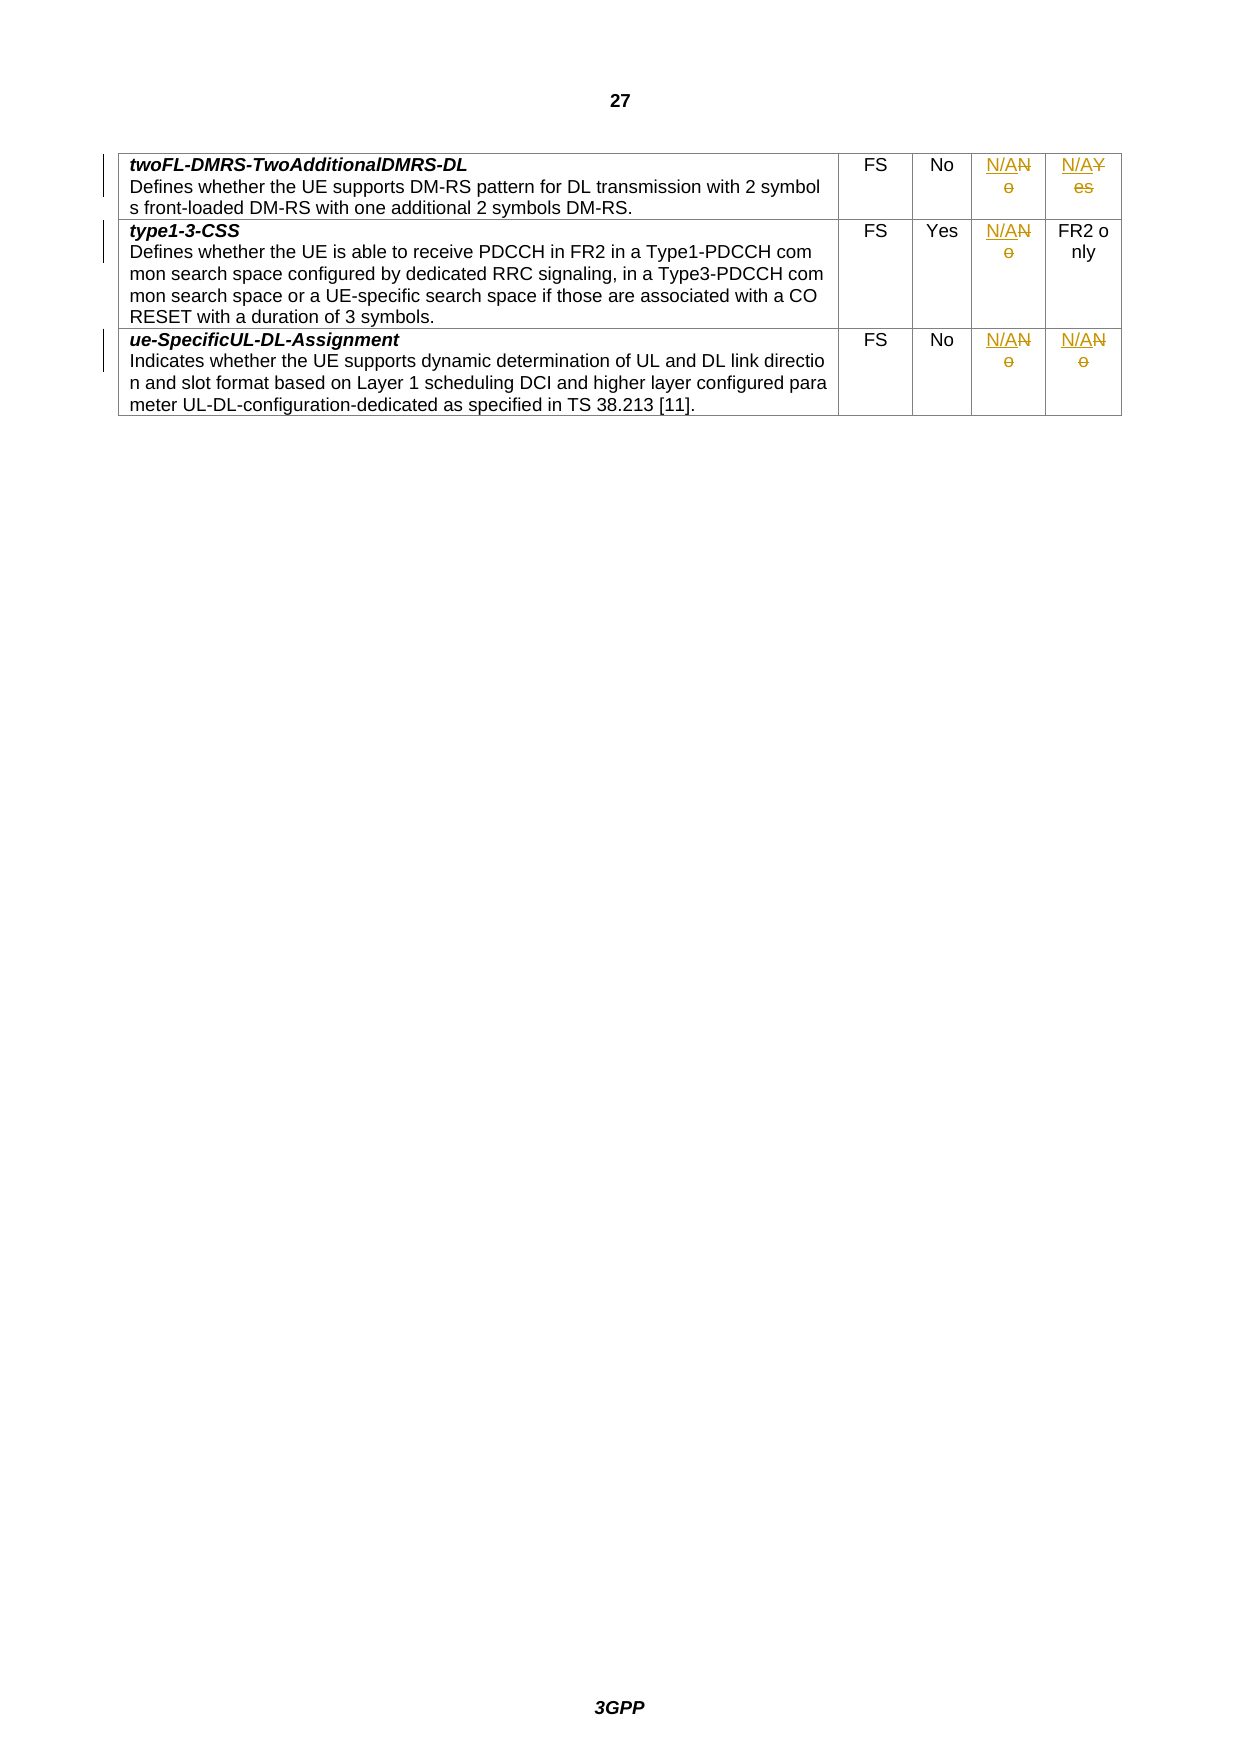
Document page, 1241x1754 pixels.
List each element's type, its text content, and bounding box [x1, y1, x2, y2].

table_cell ue-SpecificUL-DL-Assignment Indicates whether the UE supports dynamic determination of UL and DL link direction and slot format based on Layer 1 scheduling DCI and higher layer configured parameter UL-DL-configuration-dedicated as specified in TS 38.213 [11]. [119, 329, 838, 415]
table_cell type1-3-CSS Defines whether the UE is able to receive PDCCH in FR2 in a Type1-PDCCH common search space configured by dedicated RRC signaling, in a Type3-PDCCH common search space or a UE-specific search space if those are associated with a CORESET with a duration of 3 symbols. [119, 220, 838, 328]
table_cell FS [839, 220, 912, 328]
table_cell [1046, 329, 1121, 415]
table_cell No [913, 329, 971, 415]
table_cell [972, 220, 1045, 328]
table_cell FS [839, 329, 912, 415]
table_cell [1046, 154, 1121, 219]
table_cell [972, 329, 1045, 415]
table_cell No [913, 154, 971, 219]
table_cell FS [839, 154, 912, 219]
table_cell Yes [913, 220, 971, 328]
table_cell [972, 154, 1045, 219]
table_cell twoFL-DMRS-TwoAdditionalDMRS-DL Defines whether the UE supports DM-RS pattern for DL transmission with 2 symbols front-loaded DM-RS with one additional 2 symbols DM-RS. [119, 154, 838, 219]
table_cell FR2 only [1046, 220, 1121, 328]
